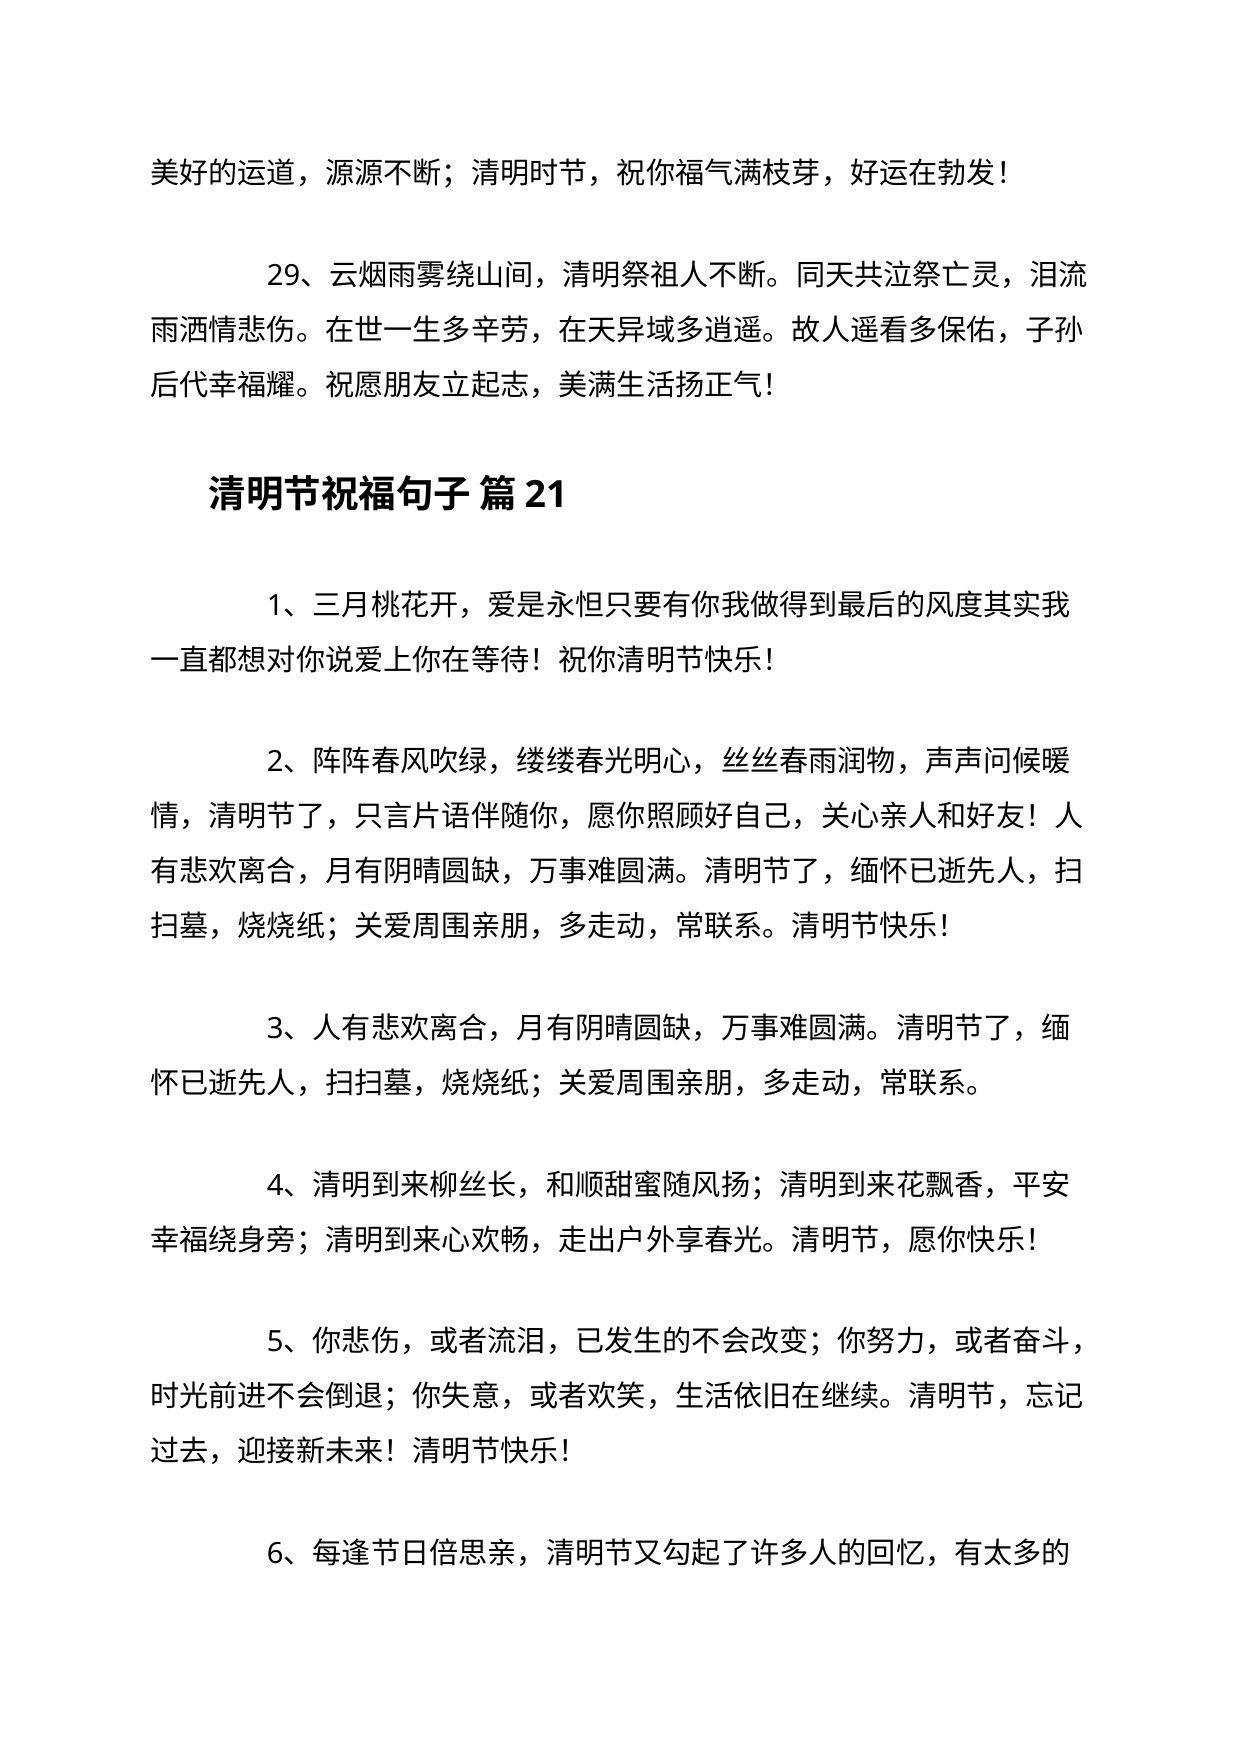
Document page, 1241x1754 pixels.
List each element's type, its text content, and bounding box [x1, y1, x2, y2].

text 2、阵阵春风吹绿，缕缕春光明心，丝丝春雨润物，声声问候暖情，清明节了，只言片语伴随你，愿你照顾好自己，关心亲人和好友！人有悲欢离合，月有阴晴圆缺，万事难圆满。清明节了，缅怀已逝先人，扫扫墓，烧烧纸；关爱周围亲朋，多走动，常联系。清明节快乐！ [150, 738, 1090, 945]
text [150, 150, 1090, 192]
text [150, 1529, 1090, 1572]
text 5、你悲伤，或者流泪，已发生的不会改变；你努力，或者奋斗，时光前进不会倒退；你失意，或者欢笑，生活依旧在继续。清明节，忘记过去，迎接新未来！清明节快乐！ [150, 1318, 1090, 1470]
text 1、三月桃花开，爱是永怛只要有你我做得到最后的风度其实我一直都想对你说爱上你在等待！祝你清明节快乐！ [150, 581, 1090, 678]
text 4、清明到来柳丝长，和顺甜蜜随风扬；清明到来花飘香，平安幸福绕身旁；清明到来心欢畅，走出户外享春光。清明节，愿你快乐！ [150, 1161, 1090, 1258]
text 清明节祝福句子 篇21 [150, 463, 1090, 518]
text 3、人有悲欢离合，月有阴晴圆缺，万事难圆满。清明节了，缅怀已逝先人，扫扫墓，烧烧纸；关爱周围亲朋，多走动，常联系。 [150, 1004, 1090, 1102]
text 29、云烟雨雾绕山间，清明祭祖人不断。同天共泣祭亡灵，泪流雨洒情悲伤。在世一生多辛劳，在天异域多逍遥。故人遥看多保佑，子孙后代幸福耀。祝愿朋友立起志，美满生活扬正气！ [150, 252, 1090, 404]
